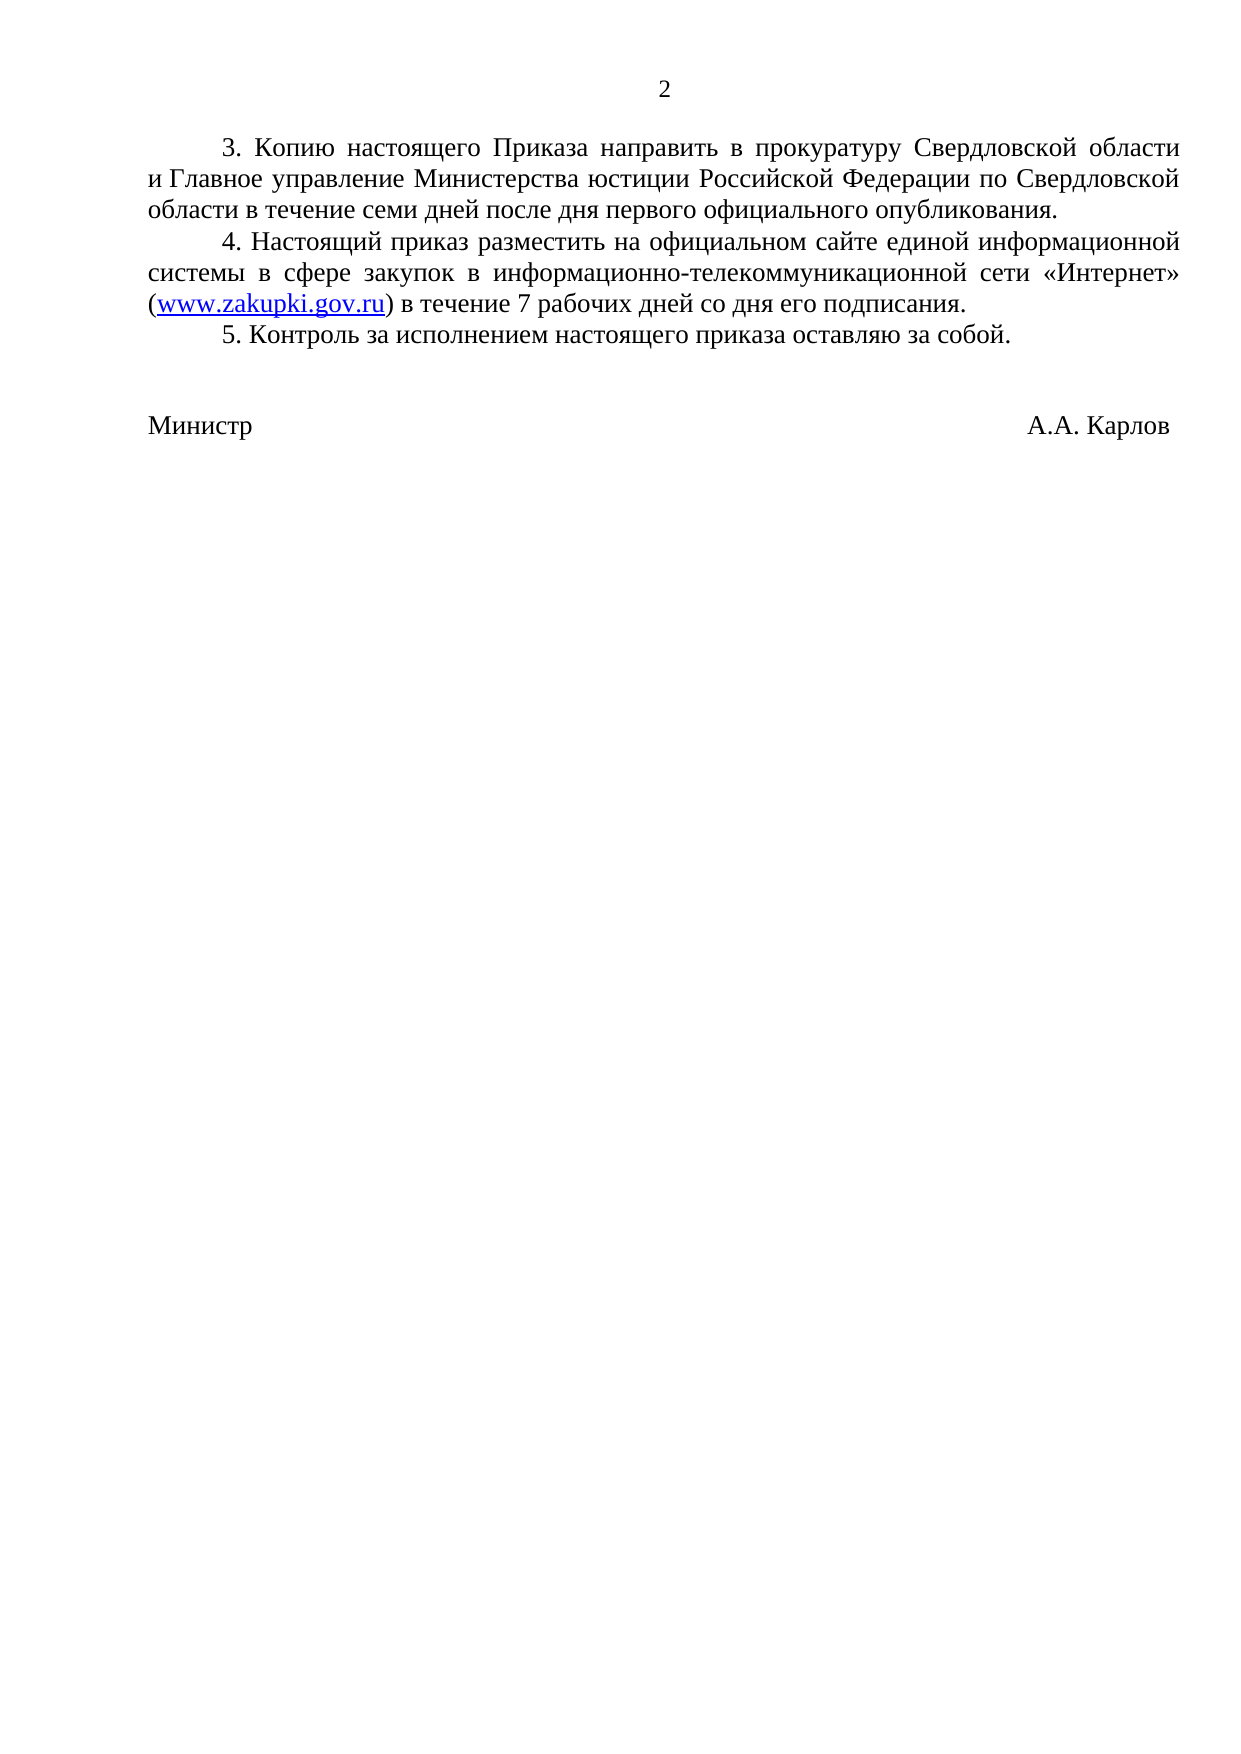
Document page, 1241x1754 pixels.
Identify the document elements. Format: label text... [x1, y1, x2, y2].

text 4. Настоящий приказ разместить на официальном сайте единой информационной системы в сфере закупок в информационно-телекоммуникационной сети «Интернет» (www.zakupki.gov.ru) в течение 7 рабочих дней со дня его подписания. [148, 225, 1181, 318]
text 5. Контроль за исполнением настоящего приказа оставляю за собой. [148, 318, 1181, 349]
text Министр А.А. Карлов [148, 409, 1181, 440]
text 3. Копию настоящего Приказа направить в прокуратуру Свердловской области и Главное управление Министерства юстиции Российской Федерации по Свердловской области в течение семи дней после дня первого официального опубликования. [148, 131, 1181, 225]
